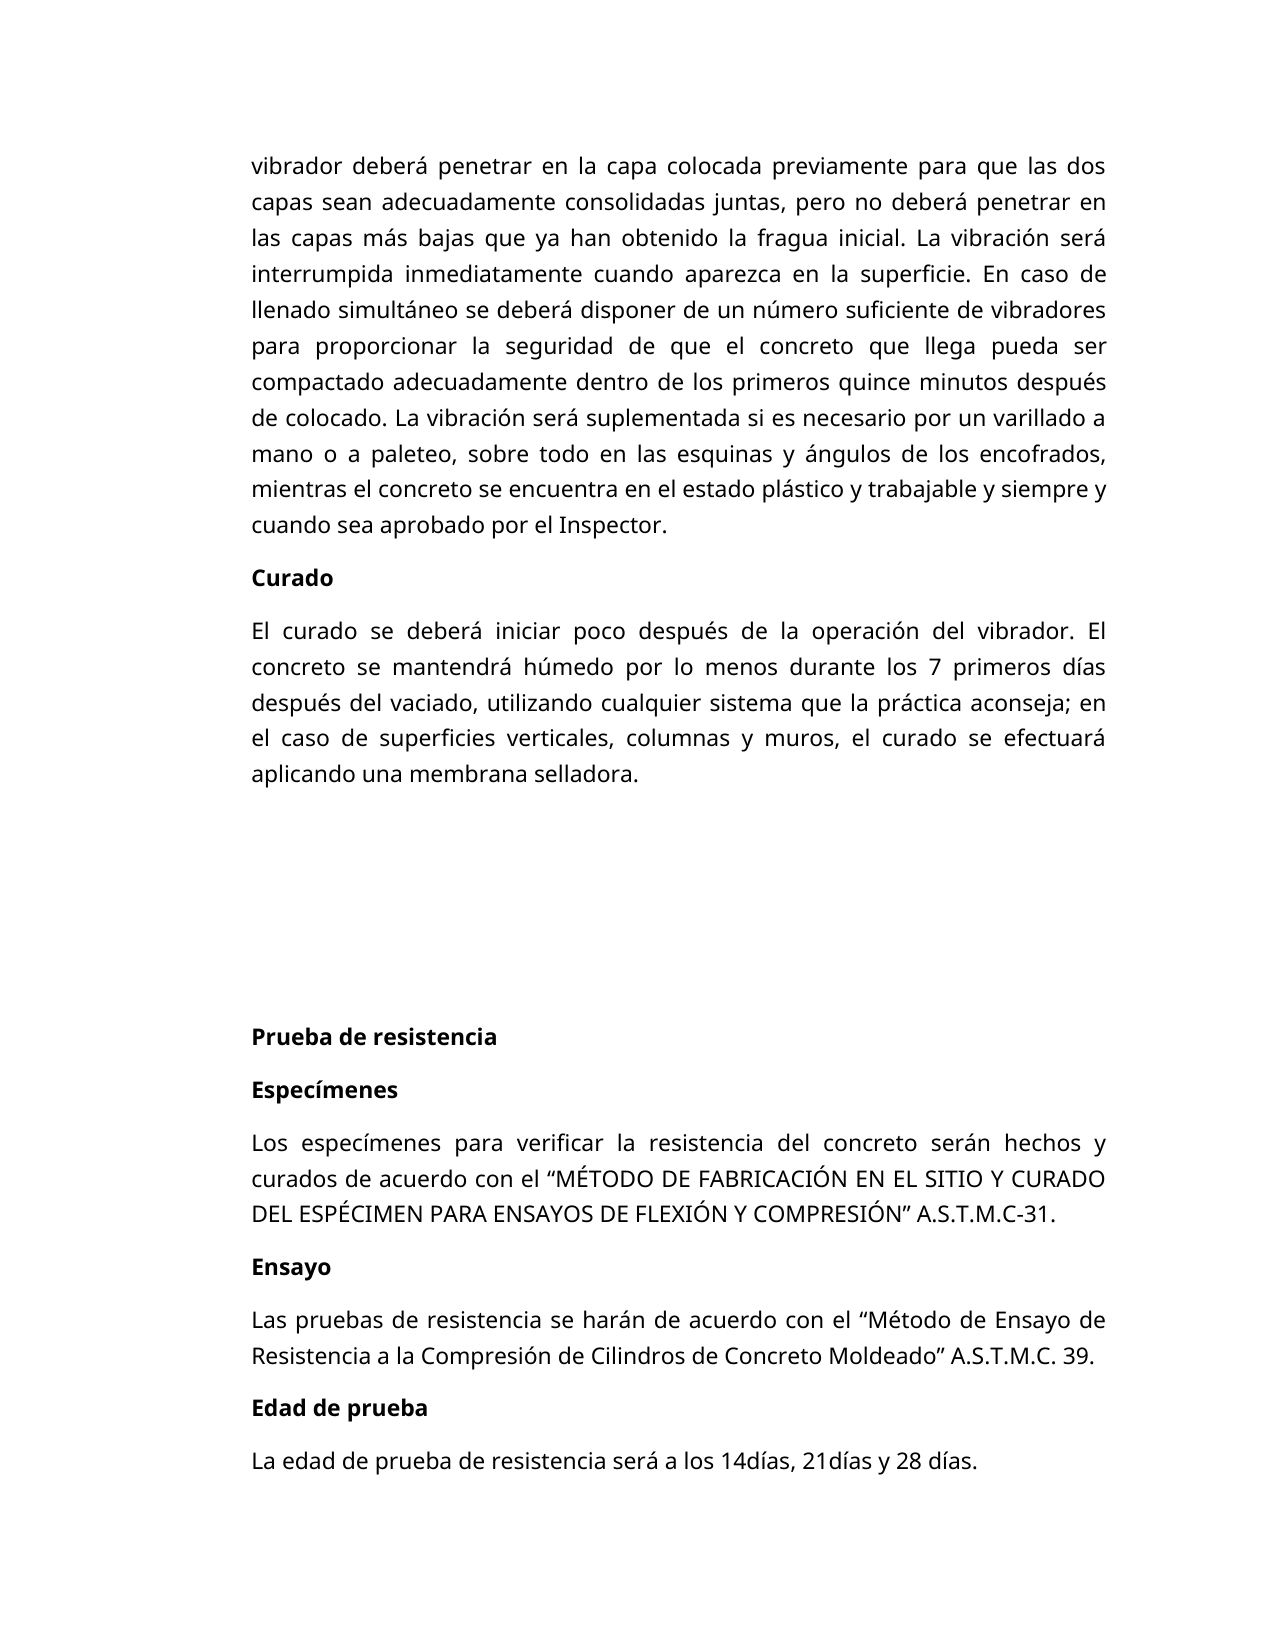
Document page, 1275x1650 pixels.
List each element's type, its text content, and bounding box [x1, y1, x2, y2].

text Prueba de resistencia [251, 1021, 1107, 1053]
text El curado se deberá iniciar poco después de la operación del vibrador. El concreto se mantendrá húmedo por lo menos durante los 7 primeros días después del vaciado, utilizando cualquier sistema que la práctica aconseja; en el caso de superficies verticales, columnas y muros, el curado se efectuará aplicando una membrana selladora. [251, 614, 1107, 789]
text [251, 150, 1107, 541]
text La edad de prueba de resistencia será a los 14días, 21días y 28 días. [251, 1445, 1107, 1476]
text Ensayo [251, 1251, 1107, 1282]
text Especímenes [251, 1074, 1107, 1105]
text Los especímenes para verificar la resistencia del concreto serán hechos y curados de acuerdo con el “MÉTODO DE FABRICACIÓN EN EL SITIO Y CURADO DEL ESPÉCIMEN PARA ENSAYOS DE FLEXIÓN Y COMPRESIÓN” A.S.T.M.C-31. [251, 1127, 1107, 1230]
text Las pruebas de resistencia se harán de acuerdo con el “Método de Ensayo de Resistencia a la Compresión de Cilindros de Concreto Moldeado” A.S.T.M.C. 39. [251, 1304, 1107, 1371]
text Edad de prueba [251, 1392, 1107, 1423]
text Curado [251, 562, 1107, 593]
